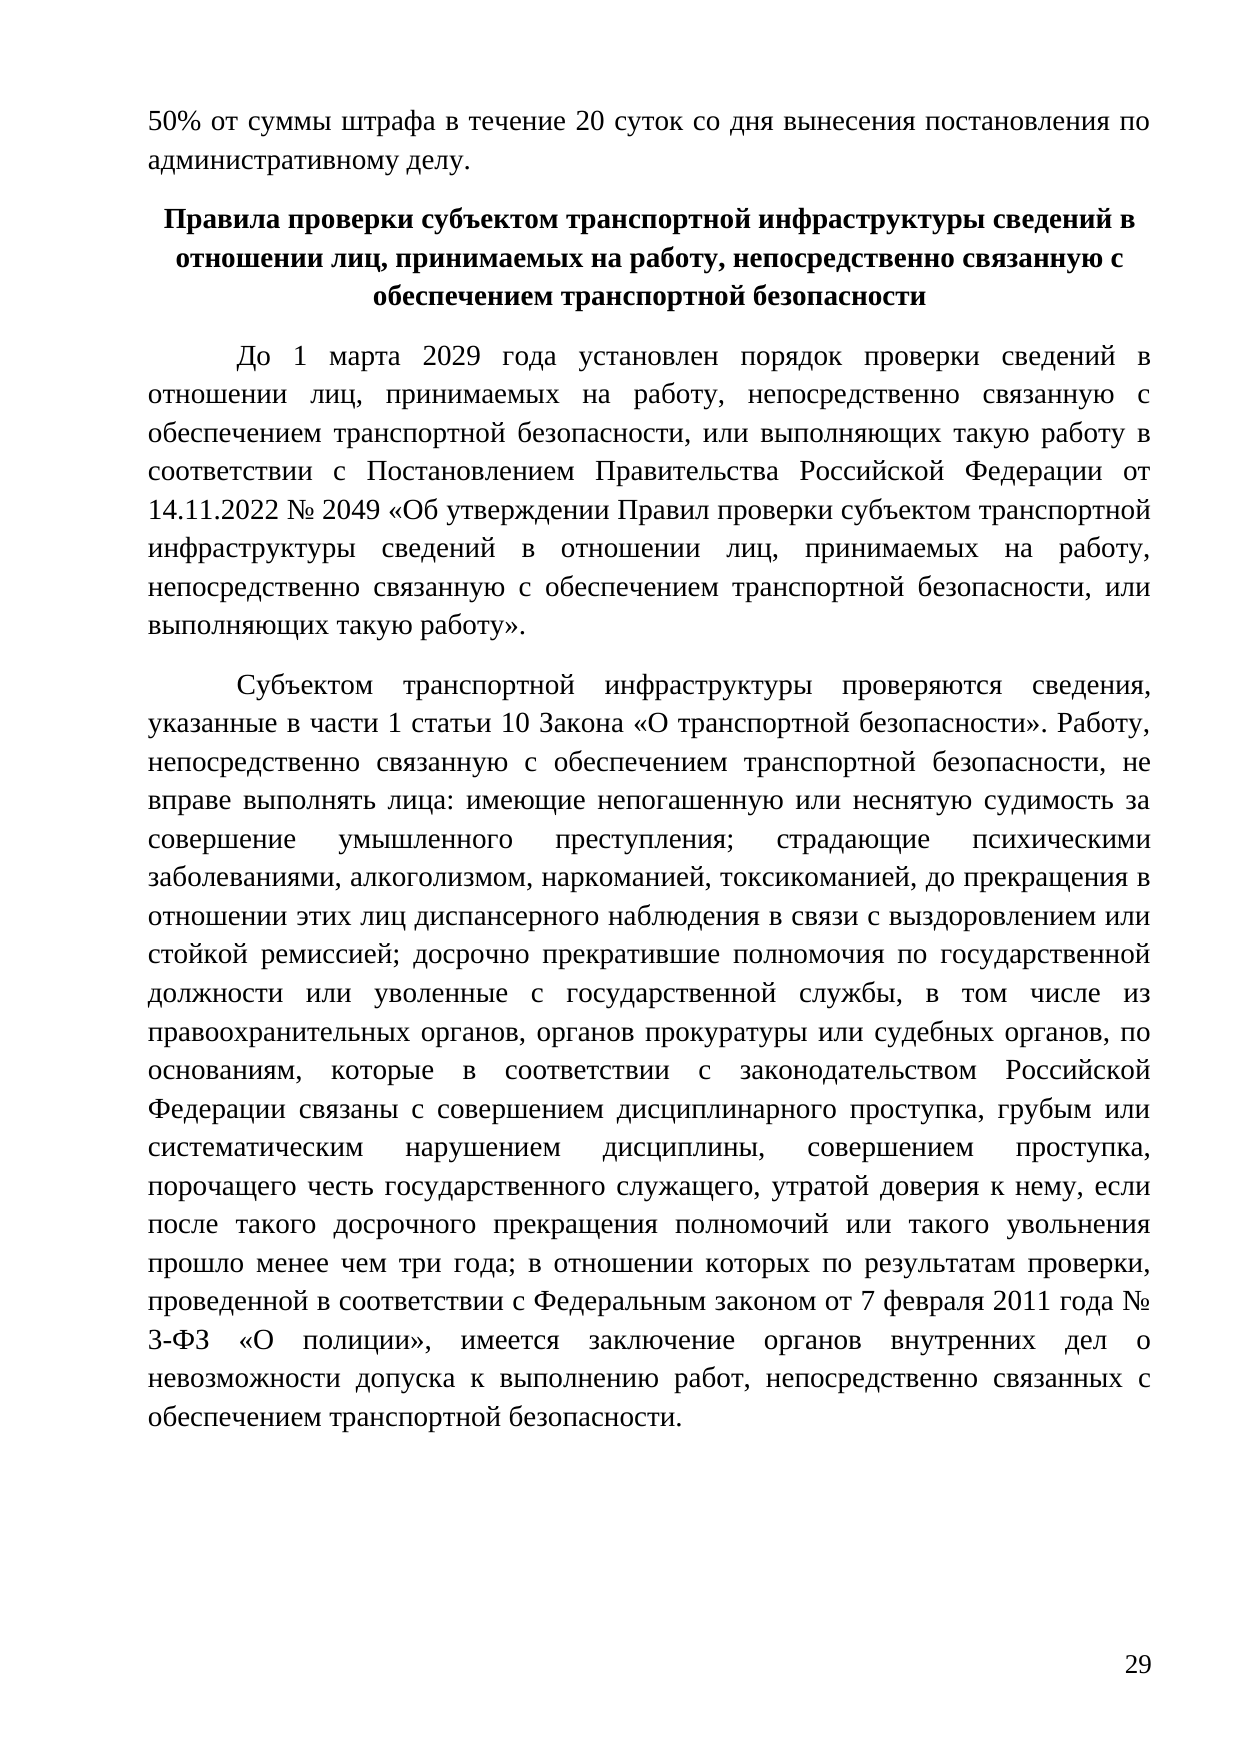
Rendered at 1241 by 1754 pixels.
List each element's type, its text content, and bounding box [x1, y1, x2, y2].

text До 1 марта 2029 года установлен порядок проверки сведений в отношении лиц, принимаемых на работу, непосредственно связанную с обеспечением транспортной безопасности, или выполняющих такую работу в соответствии с Постановлением Правительства Российской Федерации от 14.11.2022 № 2049 «Об утверждении Правил проверки субъектом транспортной инфраструктуры сведений в отношении лиц, принимаемых на работу, непосредственно связанную с обеспечением транспортной безопасности, или выполняющих такую работу». [148, 338, 1152, 641]
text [148, 103, 1152, 175]
text Субъектом транспортной инфраструктуры проверяются сведения, указанные в части 1 статьи 10 Закона «О транспортной безопасности». Работу, непосредственно связанную с обеспечением транспортной безопасности, не вправе выполнять лица: имеющие непогашенную или неснятую судимость за совершение умышленного преступления; страдающие психическими заболеваниями, алкоголизмом, наркоманией, токсикоманией, до прекращения в отношении этих лиц диспансерного наблюдения в связи с выздоровлением или стойкой ремиссией; досрочно прекратившие полномочия по государственной должности или уволенные с государственной службы, в том числе из правоохранительных органов, органов прокуратуры или судебных органов, по основаниям, которые в соответствии с законодательством Российской Федерации связаны с совершением дисциплинарного проступка, грубым или систематическим нарушением дисциплины, совершением проступка, порочащего честь государственного служащего, утратой доверия к нему, если после такого досрочного прекращения полномочий или такого увольнения прошло менее чем три года; в отношении которых по результатам проверки, проведенной в соответствии с Федеральным законом от 7 февраля 2011 года № 3-ФЗ «О полиции», имеется заключение органов внутренних дел о невозможности допуска к выполнению работ, непосредственно связанных с обеспечением транспортной безопасности. [148, 667, 1152, 1433]
text Правила проверки субъектом транспортной инфраструктуры сведений в отношении лиц, принимаемых на работу, непосредственно связанную с обеспечением транспортной безопасности [148, 201, 1152, 312]
